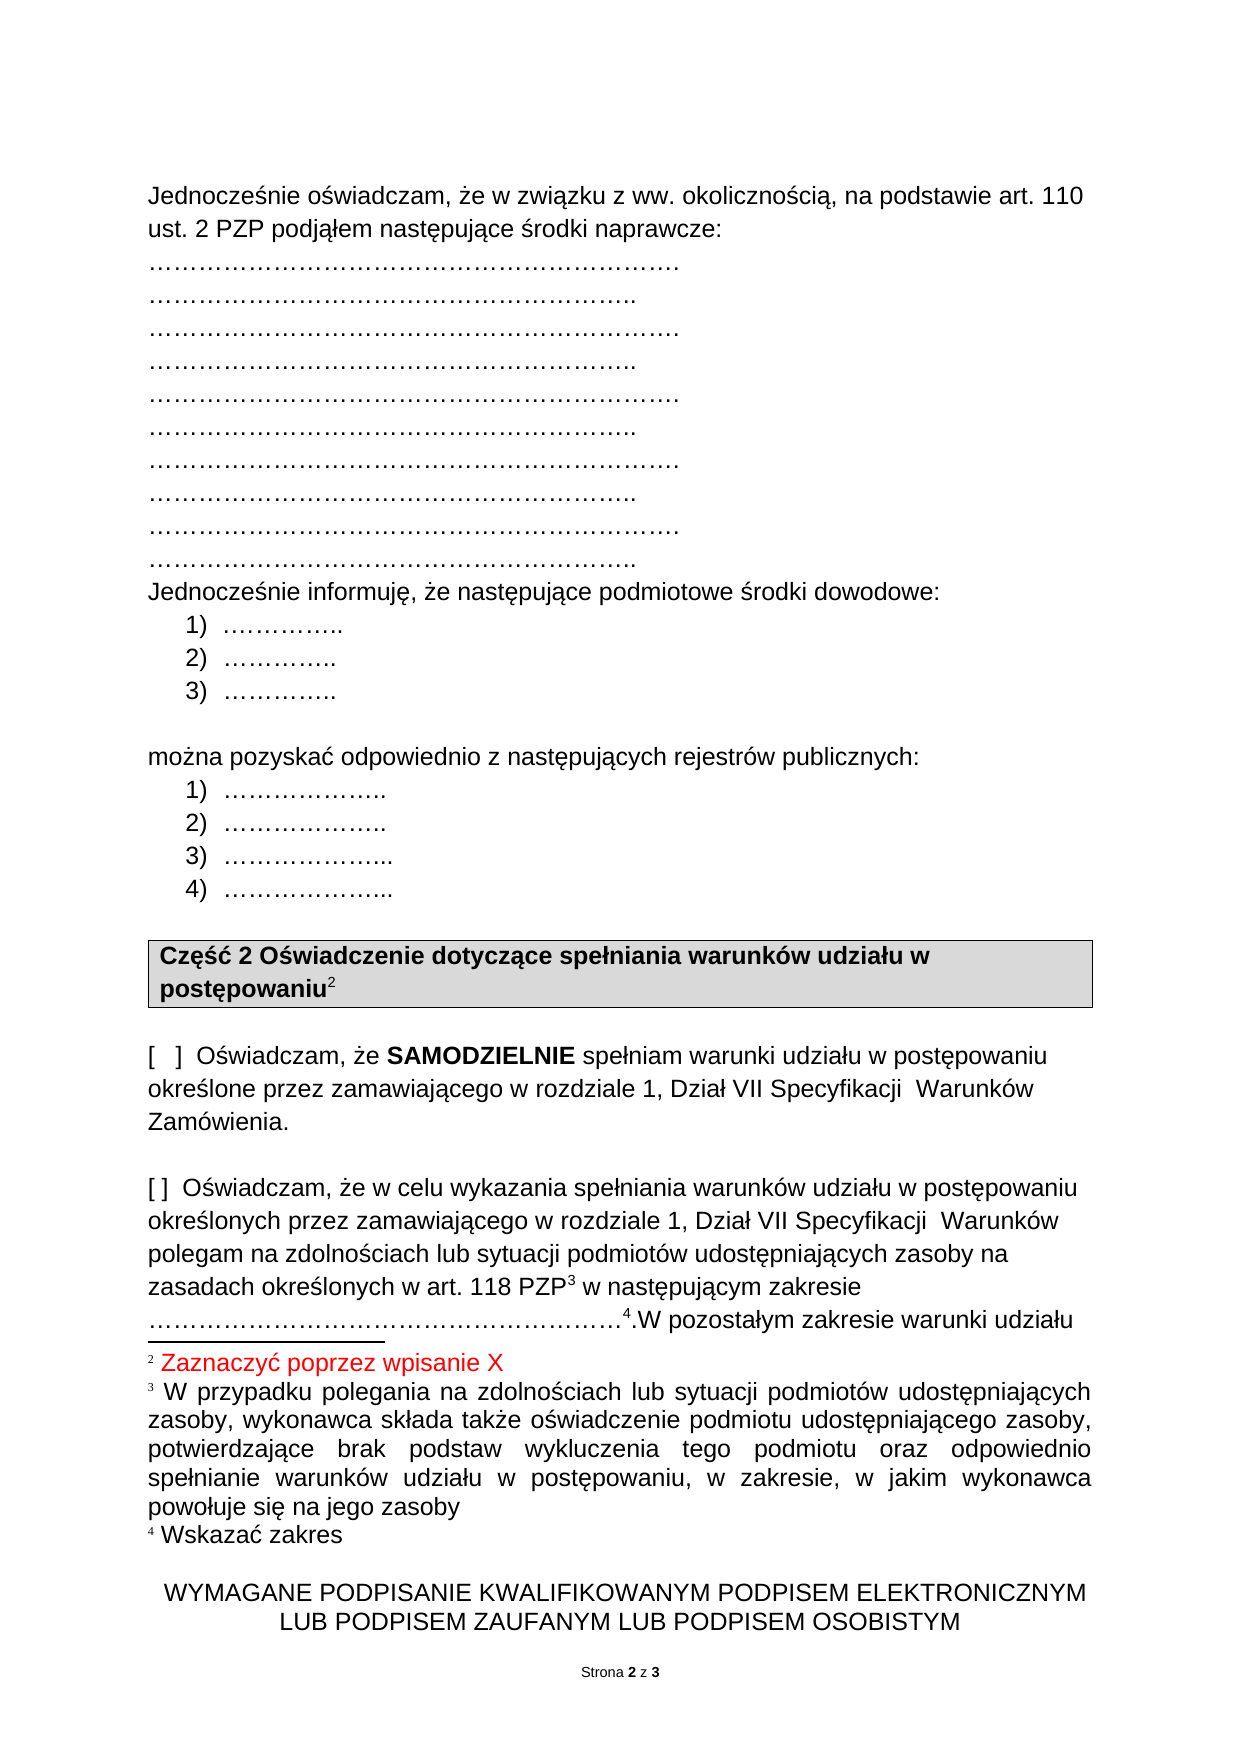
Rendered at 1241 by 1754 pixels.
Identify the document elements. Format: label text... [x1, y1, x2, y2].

text można pozyskać odpowiednio z następujących rejestrów publicznych: [148, 742, 1093, 771]
list ………….. [185, 676, 1093, 705]
text [ ] Oświadczam, że SAMODZIELNIE spełniam warunki udziału w postępowaniu określone przez zamawiającego w rozdziale 1, Dział VII Specyfikacji Warunków Zamówienia. [148, 1041, 1093, 1136]
text Jednocześnie oświadczam, że w związku z ww. okolicznością, na podstawie art. 110 ust. 2 PZP podjąłem następujące środki naprawcze: [148, 181, 1093, 242]
list .………….. [185, 610, 1093, 639]
list ………………... [185, 874, 1093, 903]
list ……………….. [185, 775, 1093, 804]
table_header Część 2 Oświadczenie dotyczące spełniania warunków udziału w postępowaniu [149, 941, 1092, 1007]
text Jednocześnie informuję, że następujące podmiotowe środki dowodowe: [148, 577, 1093, 606]
list ………………... [185, 841, 1093, 870]
list ……………….. [185, 808, 1093, 837]
list ………….. [185, 643, 1093, 672]
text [148, 1173, 1093, 1334]
text ……………………………………………………….…………………………………………………..……………………………………………………….…………………………………………………..……………………………………………………….…………………………………………………..……………………………………………………….…………………………………………………..……………………………………………………….………………………………………………….. [148, 247, 1093, 573]
